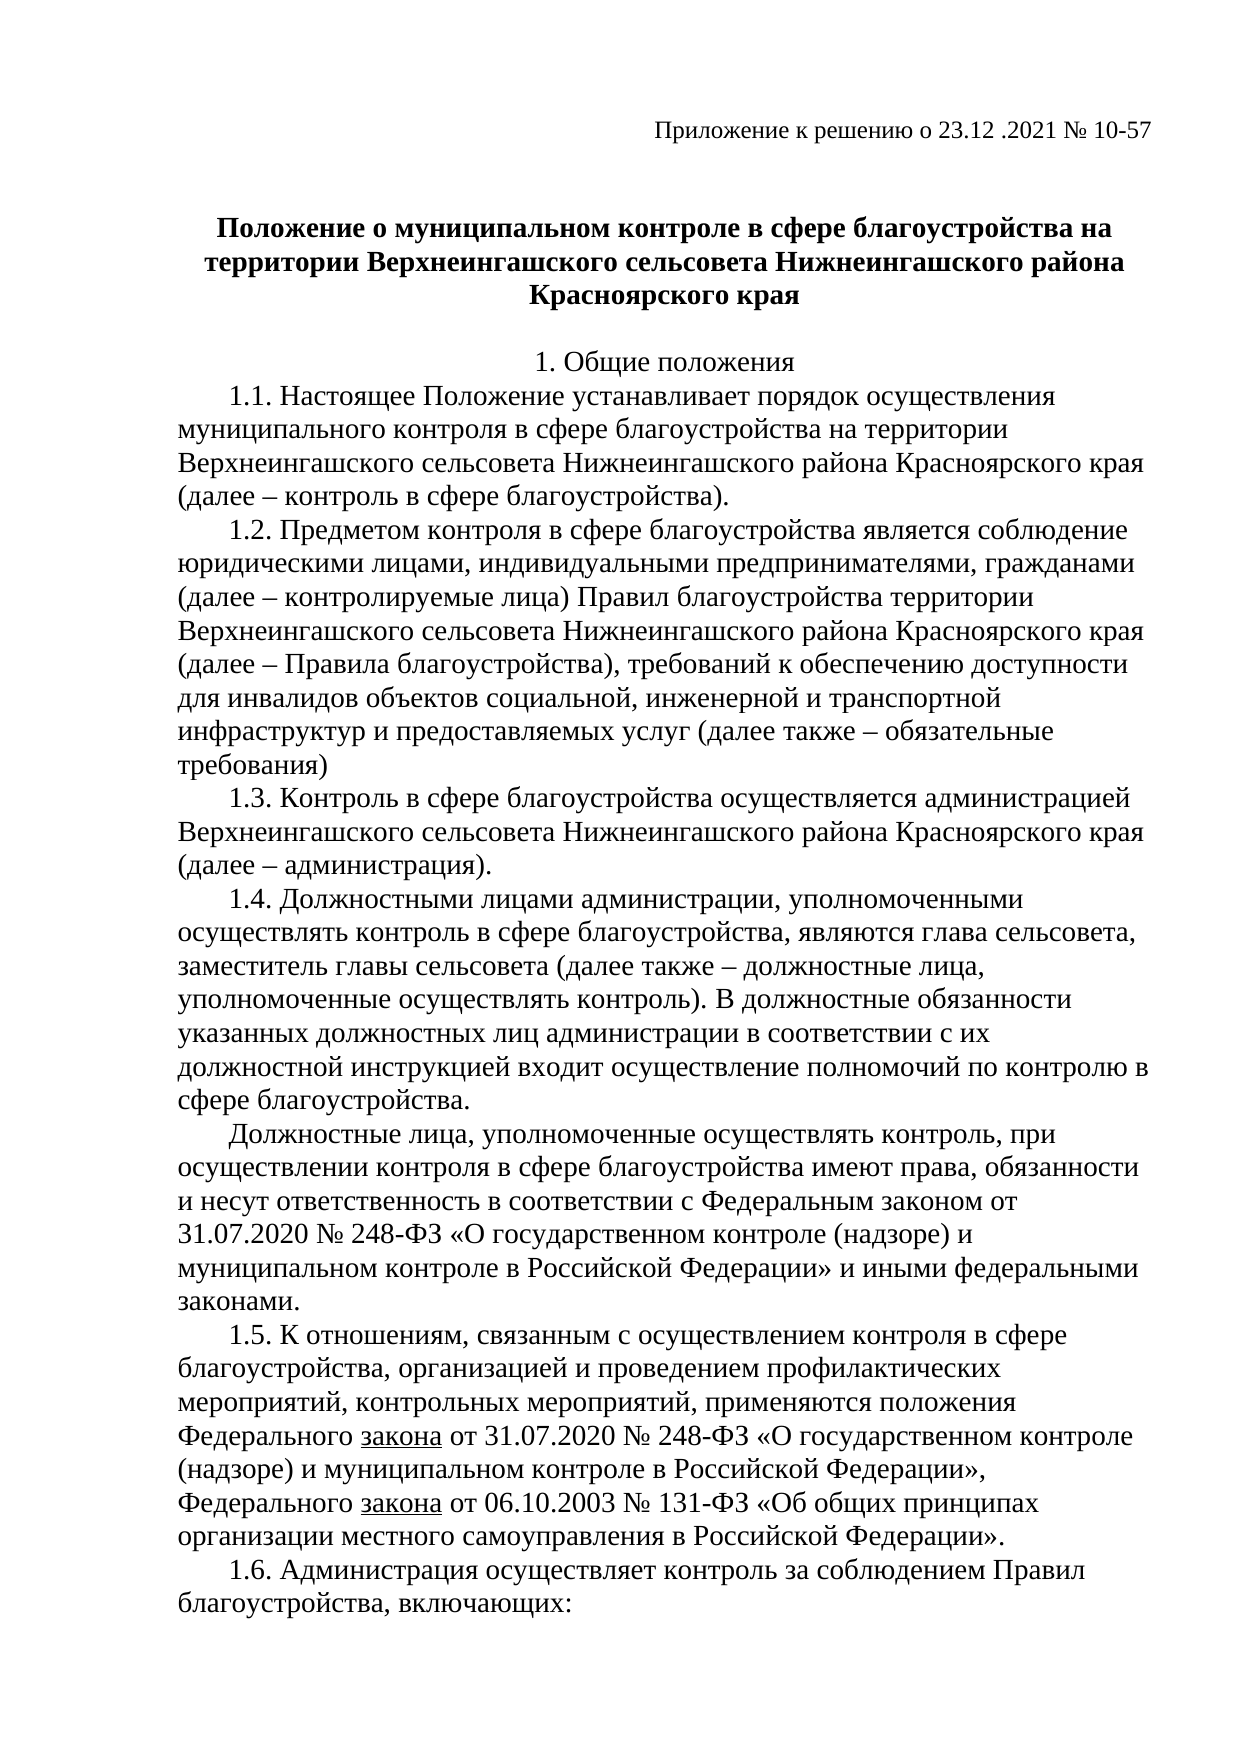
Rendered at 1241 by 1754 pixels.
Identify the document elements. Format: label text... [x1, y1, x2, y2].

text 1.3. Контроль в сфере благоустройства осуществляется администрацией Верхнеингашского сельсовета Нижнеингашского района Красноярского края (далее – администрация). [177, 780, 1152, 881]
text 1.1. Настоящее Положение устанавливает порядок осуществления муниципального контроля в сфере благоустройства на территории Верхнеингашского сельсовета Нижнеингашского района Красноярского края (далее – контроль в сфере благоустройства). [177, 378, 1152, 512]
text 1.2. Предметом контроля в сфере благоустройства является соблюдение юридическими лицами, индивидуальными предпринимателями, гражданами (далее – контролируемые лица) Правил благоустройства территории Верхнеингашского сельсовета Нижнеингашского района Красноярского края (далее – Правила благоустройства), требований к обеспечению доступности для инвалидов объектов социальной, инженерной и транспортной инфраструктур и предоставляемых услуг (далее также – обязательные требования) [177, 512, 1152, 780]
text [177, 118, 1152, 143]
text Должностные лица, уполномоченные осуществлять контроль, при осуществлении контроля в сфере благоустройства имеют права, обязанности и несут ответственность в соответствии с Федеральным законом от 31.07.2020 № 248-ФЗ «О государственном контроле (надзоре) и муниципальном контроле в Российской Федерации» и иными федеральными законами. [177, 1116, 1152, 1317]
text 1. Общие положения [177, 344, 1152, 378]
text 1.5. К отношениям, связанным с осуществлением контроля в сфере благоустройства, организацией и проведением профилактических мероприятий, контрольных мероприятий, применяются положения Федерального закона от 31.07.2020 № 248-ФЗ «О государственном контроле (надзоре) и муниципальном контроле в Российской Федерации», Федерального закона от 06.10.2003 № 131-ФЗ «Об общих принципах организации местного самоуправления в Российской Федерации». [177, 1317, 1152, 1552]
text 1.4. Должностными лицами администрации, уполномоченными осуществлять контроль в сфере благоустройства, являются глава сельсовета, заместитель главы сельсовета (далее также – должностные лица, уполномоченные осуществлять контроль). В должностные обязанности указанных должностных лиц администрации в соответствии с их должностной инструкцией входит осуществление полномочий по контролю в сфере благоустройства. [177, 881, 1152, 1116]
text Положение о муниципальном контроле в сфере благоустройства на территории Верхнеингашского сельсовета Нижнеингашского района Красноярского края [177, 210, 1152, 311]
text 1.6. Администрация осуществляет контроль за соблюдением Правил благоустройства, включающих: [177, 1552, 1152, 1619]
